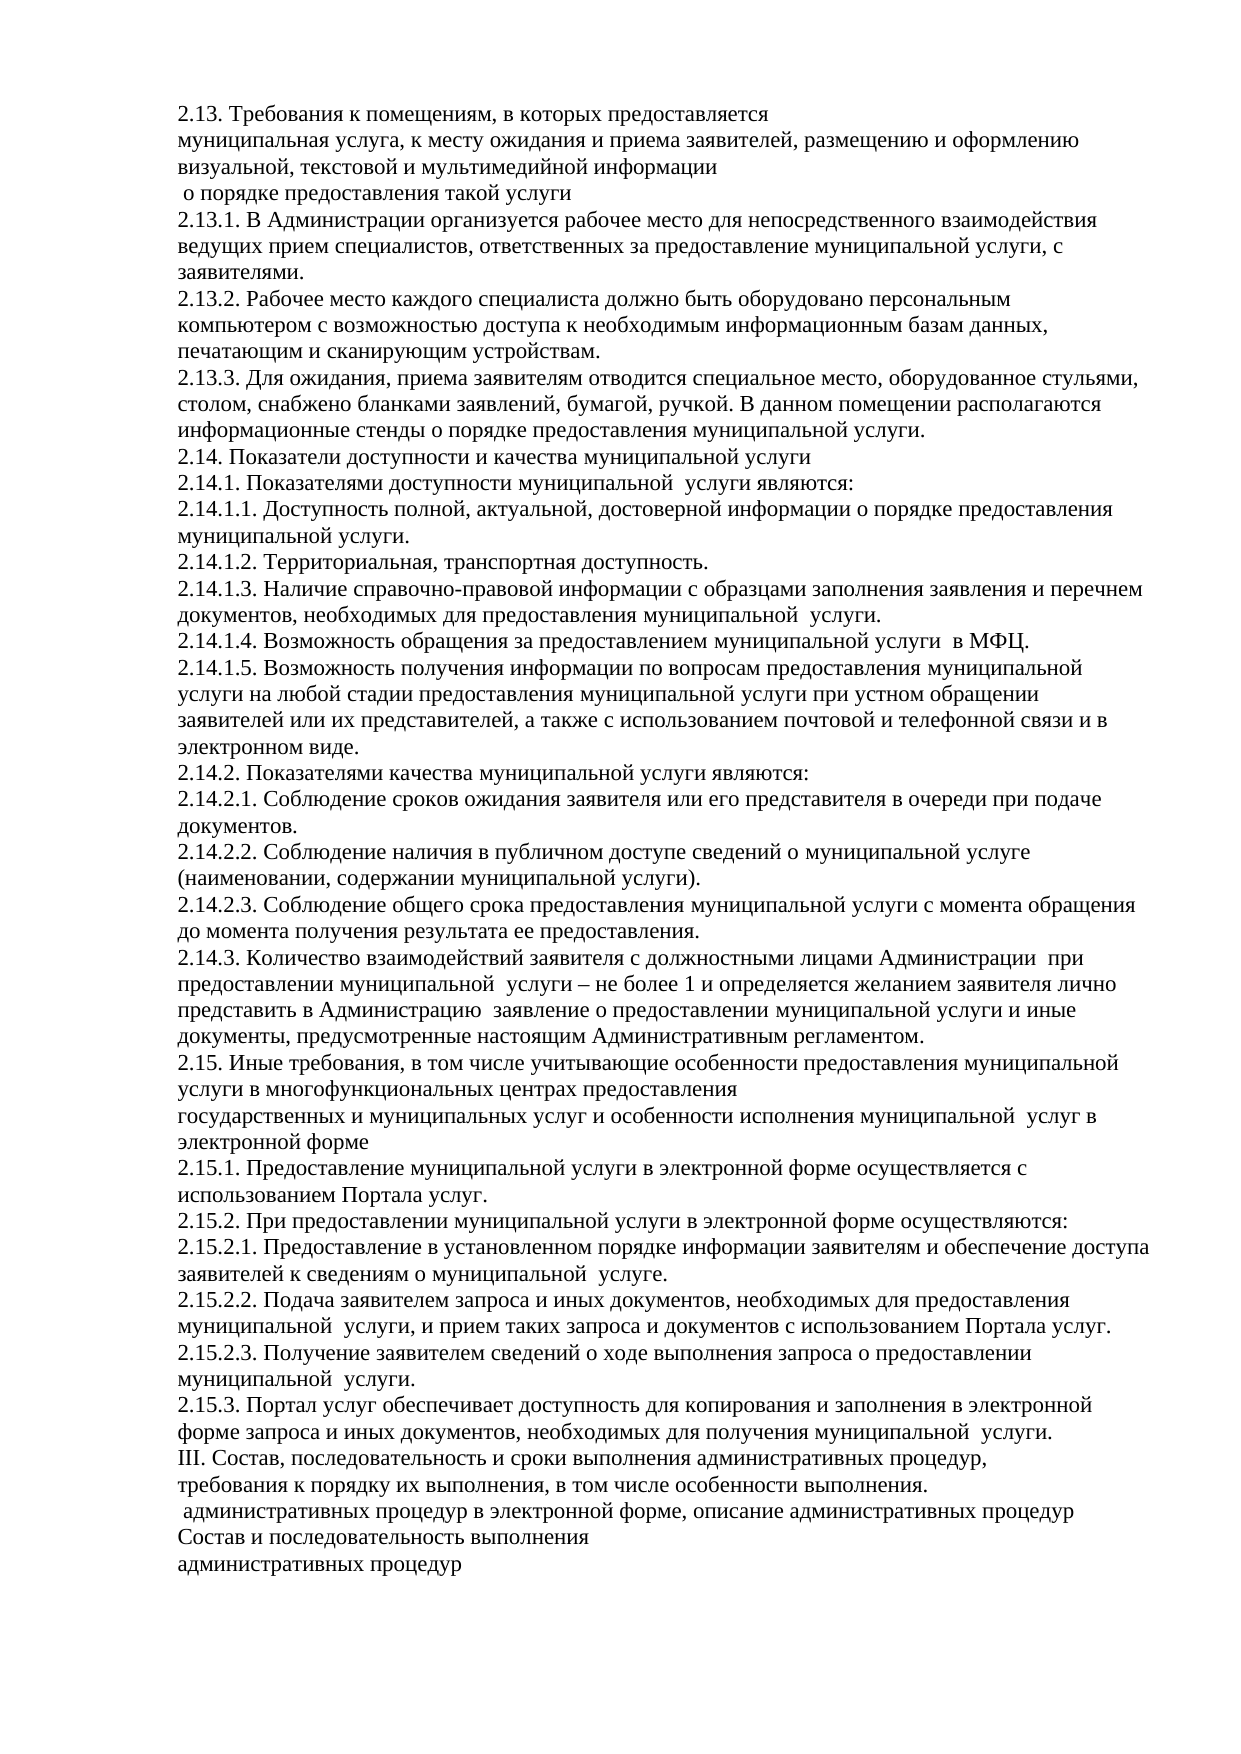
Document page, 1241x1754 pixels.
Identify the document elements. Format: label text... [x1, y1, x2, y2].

text 2.13. Требования к помещениям, в которых предоставляется [177, 100, 1152, 127]
text Состав и последовательность выполнения [177, 1523, 1152, 1550]
text 2.15.3. Портал услуг обеспечивает доступность для копирования и заполнения в электронной форме запроса и иных документов, необходимых для получения муниципальной услуги. [177, 1392, 1152, 1444]
text 2.14.1.1. Доступность полной, актуальной, достоверной информации о порядке предоставления муниципальной услуги. [177, 496, 1152, 548]
text государственных и муниципальных услуг и особенности исполнения муниципальной услуг в электронной форме [177, 1102, 1152, 1154]
text 2.15. Иные требования, в том числе учитывающие особенности предоставления муниципальной услуги в многофункциональных центрах предоставления [177, 1049, 1152, 1102]
text 2.14. Показатели доступности и качества муниципальной услуги [177, 443, 1152, 469]
text 2.14.2. Показателями качества муниципальной услуги являются: [177, 759, 1152, 785]
text 2.14.1. Показателями доступности муниципальной услуги являются: [177, 469, 1152, 496]
text 2.14.3. Количество взаимодействий заявителя с должностными лицами Администрации при предоставлении муниципальной услуги – не более 1 и определяется желанием заявителя лично представить в Администрацию заявление о предоставлении муниципальной услуги и иные документы, предусмотренные настоящим Административным регламентом. [177, 943, 1152, 1049]
text 2.14.1.2. Территориальная, транспортная доступность. [177, 548, 1152, 574]
text административных процедур [177, 1550, 1152, 1576]
text о порядке предоставления такой услуги [177, 179, 1152, 206]
text III. Состав, последовательность и сроки выполнения административных процедур, [177, 1444, 1152, 1471]
text 2.15.2.2. Подача заявителем запроса и иных документов, необходимых для предоставления муниципальной услуги, и прием таких запроса и документов с использованием Портала услуг. [177, 1286, 1152, 1339]
text 2.14.2.3. Соблюдение общего срока предоставления муниципальной услуги с момента обращения до момента получения результата ее предоставления. [177, 891, 1152, 943]
text муниципальная услуга, к месту ожидания и приема заявителей, размещению и оформлению визуальной, текстовой и мультимедийной информации [177, 127, 1152, 179]
text 2.13.2. Рабочее место каждого специалиста должно быть оборудовано персональным компьютером с возможностью доступа к необходимым информационным базам данных, печатающим и сканирующим устройствам. [177, 285, 1152, 364]
text 2.15.2.3. Получение заявителем сведений о ходе выполнения запроса о предоставлении муниципальной услуги. [177, 1339, 1152, 1392]
text требования к порядку их выполнения, в том числе особенности выполнения. [177, 1471, 1152, 1497]
text 2.14.1.5. Возможность получения информации по вопросам предоставления муниципальной услуги на любой стадии предоставления муниципальной услуги при устном обращении заявителей или их представителей, а также с использованием почтовой и телефонной связи и в электронном виде. [177, 654, 1152, 759]
text 2.15.1. Предоставление муниципальной услуги в электронной форме осуществляется с использованием Портала услуг. [177, 1154, 1152, 1207]
text 2.13.3. Для ожидания, приема заявителям отводится специальное место, оборудованное стульями, столом, снабжено бланками заявлений, бумагой, ручкой. В данном помещении располагаются информационные стенды о порядке предоставления муниципальной услуги. [177, 364, 1152, 443]
text 2.14.2.2. Соблюдение наличия в публичном доступе сведений о муниципальной услуге (наименовании, содержании муниципальной услуги). [177, 838, 1152, 891]
text 2.14.1.3. Наличие справочно-правовой информации с образцами заполнения заявления и перечнем документов, необходимых для предоставления муниципальной услуги. [177, 574, 1152, 627]
text 2.14.2.1. Соблюдение сроков ожидания заявителя или его представителя в очереди при подаче документов. [177, 785, 1152, 838]
text 2.14.1.4. Возможность обращения за предоставлением муниципальной услуги в МФЦ. [177, 627, 1152, 654]
text 2.15.2. При предоставлении муниципальной услуги в электронной форме осуществляются: [177, 1207, 1152, 1233]
text административных процедур в электронной форме, описание административных процедур [177, 1497, 1152, 1523]
text 2.15.2.1. Предоставление в установленном порядке информации заявителям и обеспечение доступа заявителей к сведениям о муниципальной услуге. [177, 1233, 1152, 1286]
text 2.13.1. В Администрации организуется рабочее место для непосредственного взаимодействия ведущих прием специалистов, ответственных за предоставление муниципальной услуги, с заявителями. [177, 206, 1152, 285]
